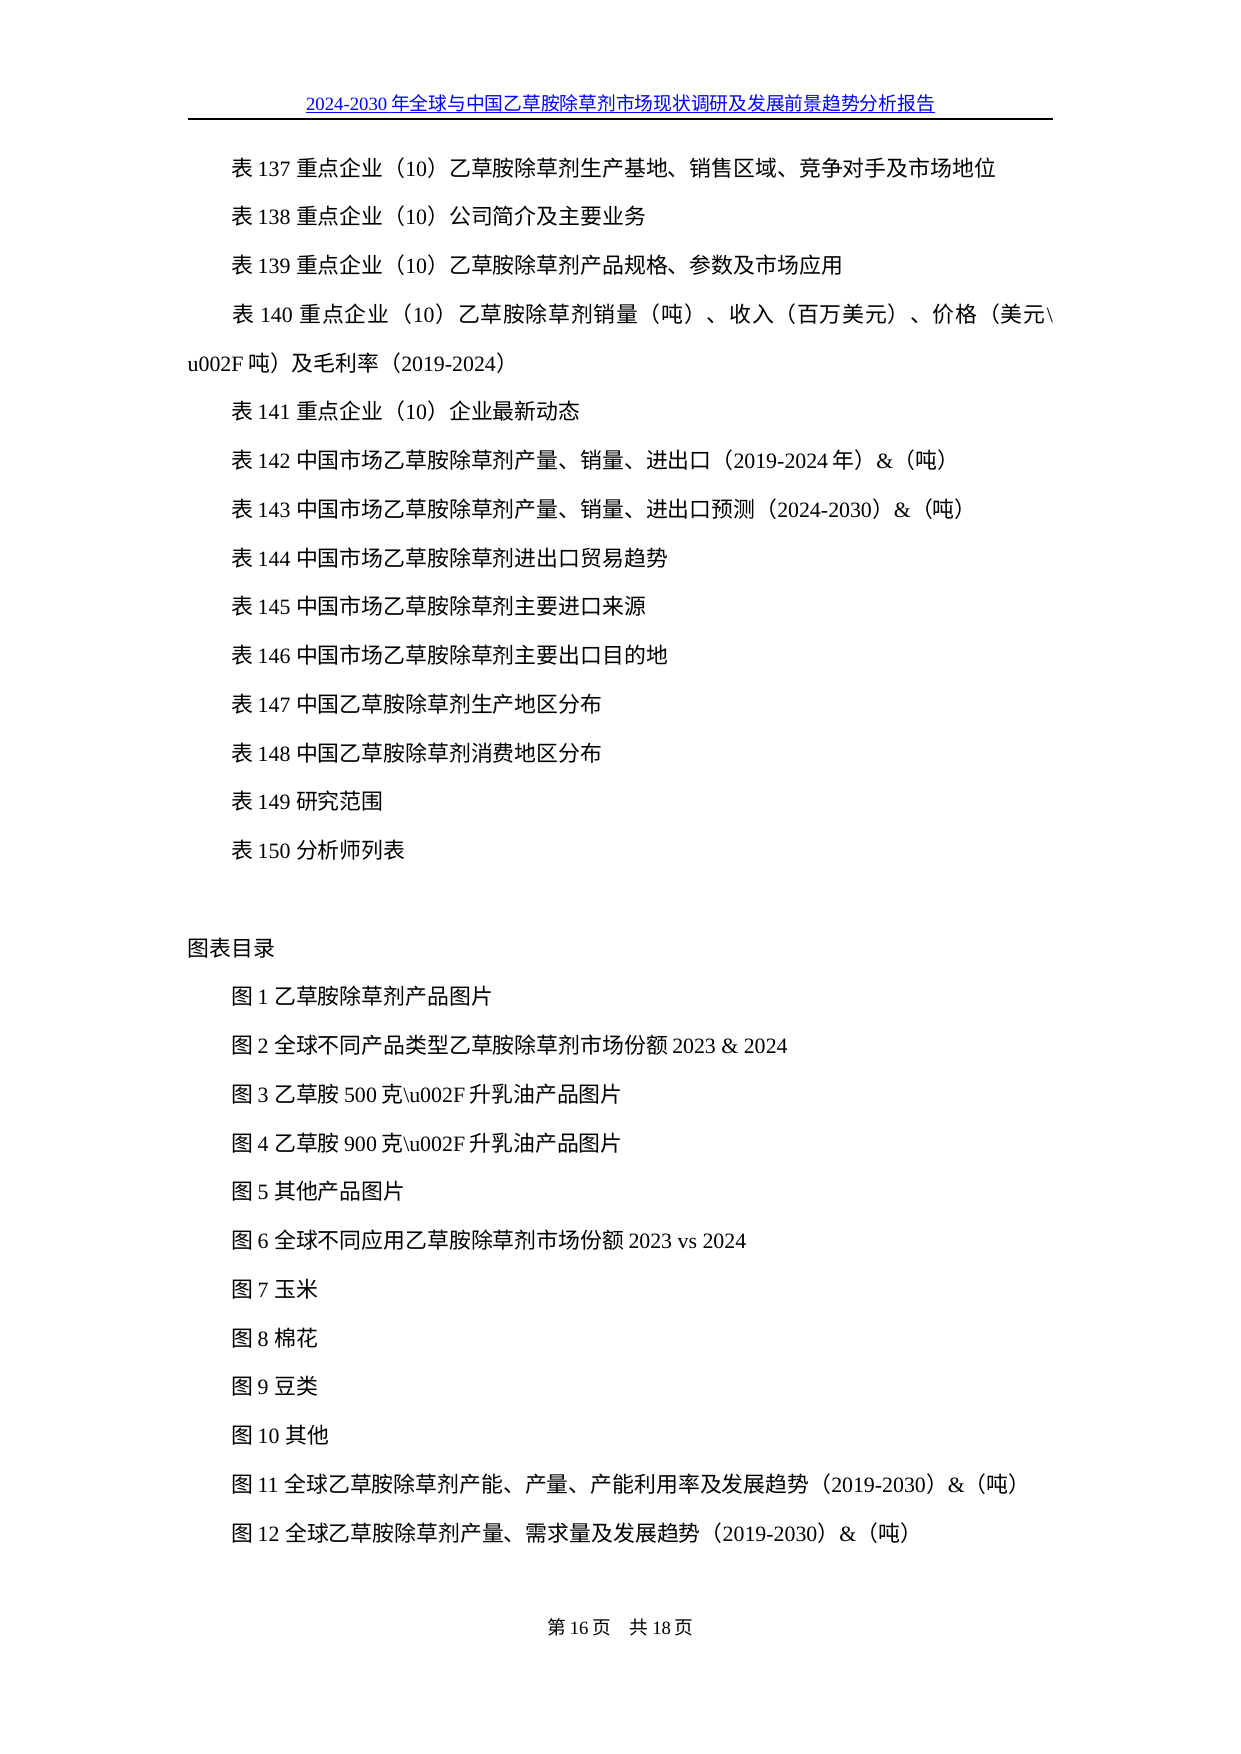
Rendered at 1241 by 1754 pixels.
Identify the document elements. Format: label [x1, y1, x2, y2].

text [187, 150, 1053, 1548]
